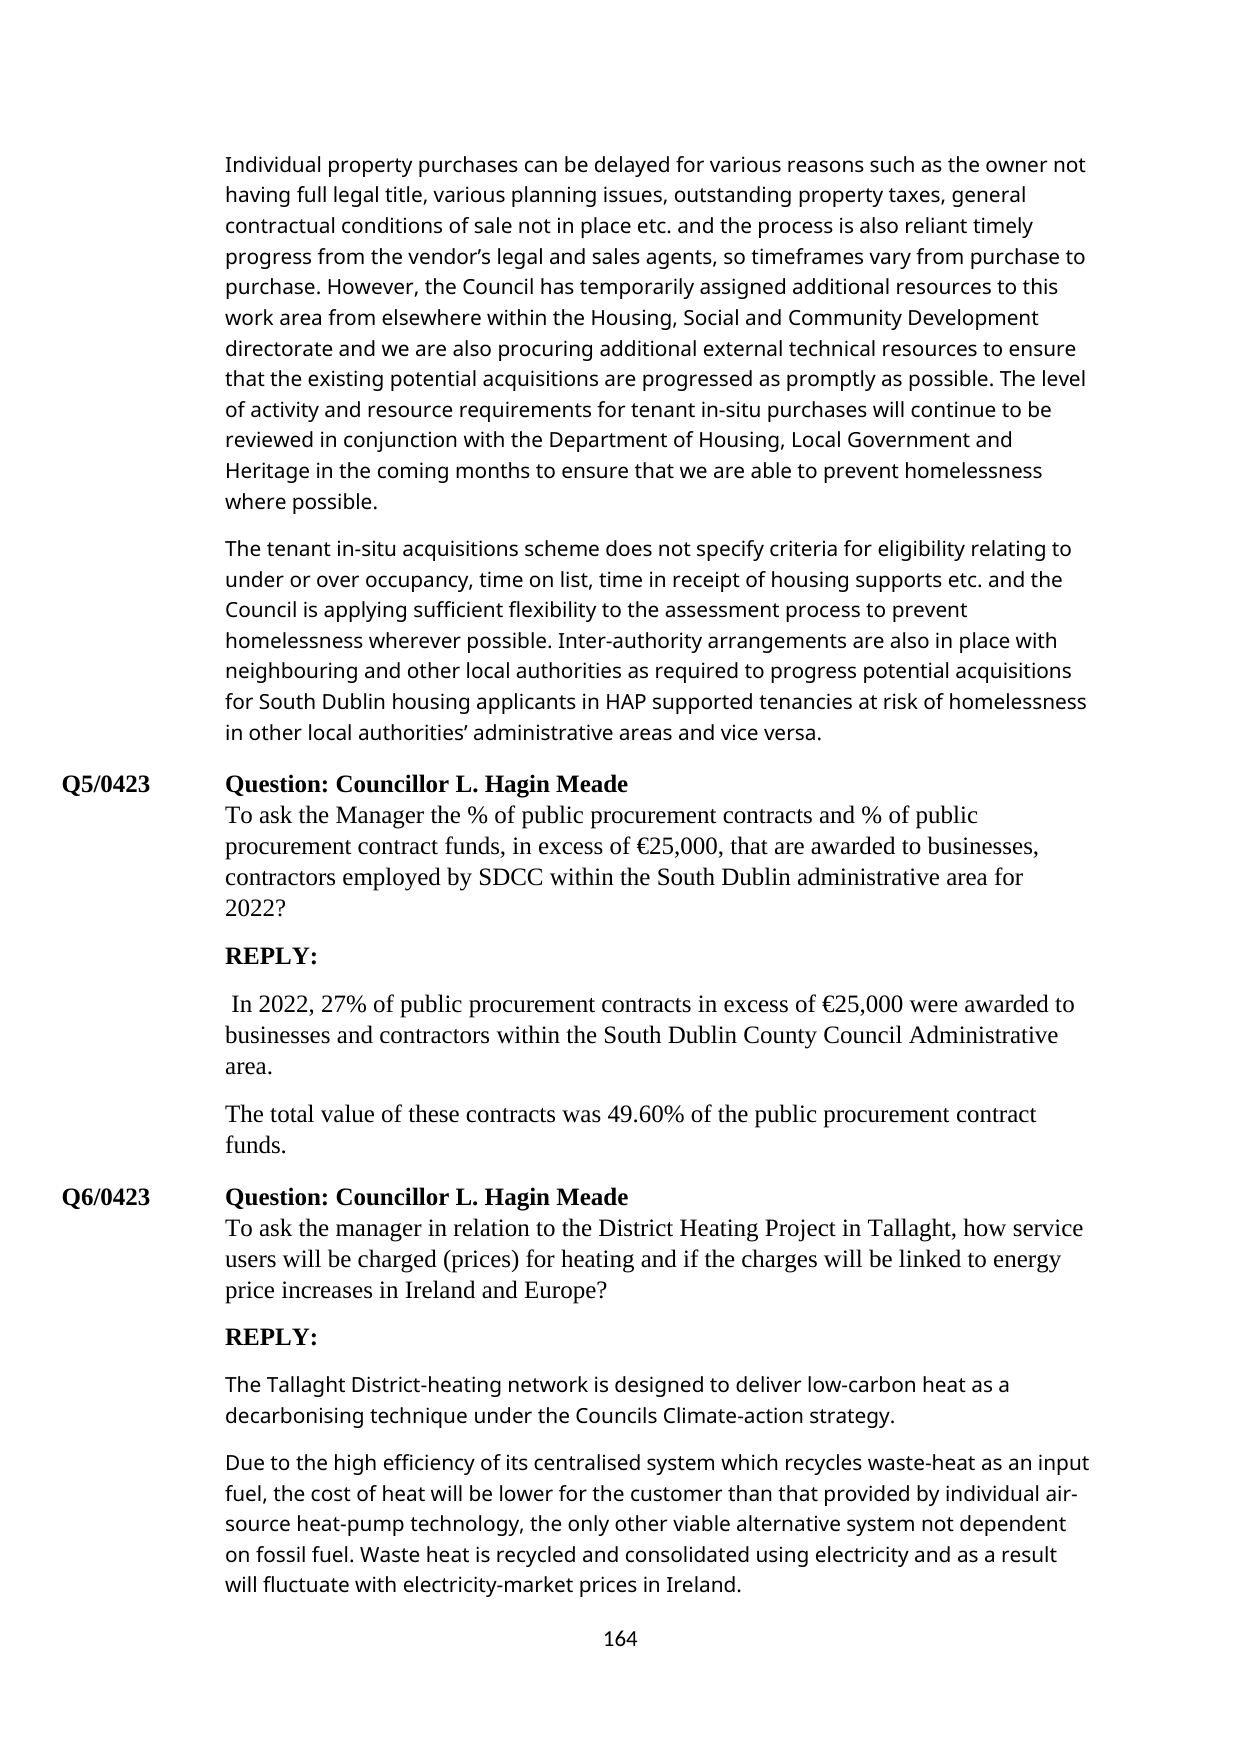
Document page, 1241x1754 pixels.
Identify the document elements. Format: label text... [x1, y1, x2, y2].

text The total value of these contracts was 49.60% of the public procurement contract funds. [225, 1099, 1090, 1158]
subtitle Q5/0423 Question: Councillor L. Hagin Meade [61, 769, 1090, 798]
text The Tallaght District-heating network is designed to deliver low-carbon heat as a decarbonising technique under the Councils Climate-action strategy. [225, 1370, 1090, 1429]
subtitle Q6/0423 Question: Councillor L. Hagin Meade [61, 1182, 1090, 1210]
text To ask the Manager the % of public procurement contracts and % of public procurement contract funds, in excess of €25,000, that are awarded to businesses, contractors employed by SDCC within the South Dublin administrative area for 2022? [225, 800, 1090, 922]
text In 2022, 27% of public procurement contracts in excess of €25,000 were awarded to businesses and contractors within the South Dublin County Council Administrative area. [225, 989, 1090, 1080]
text Individual property purchases can be delayed for various reasons such as the owner not having full legal title, various planning issues, outstanding property taxes, general contractual conditions of sale not in place etc. and the process is also reliant timely progress from the vendor’s legal and sales agents, so timeframes vary from purchase to purchase. However, the Council has temporarily assigned additional resources to this work area from elsewhere within the Housing, Social and Community Development directorate and we are also procuring additional external technical resources to ensure that the existing potential acquisitions are progressed as promptly as possible. The level of activity and resource requirements for tenant in-situ purchases will continue to be reviewed in conjunction with the Department of Housing, Local Government and Heritage in the coming months to ensure that we are able to prevent homelessness where possible. [225, 150, 1090, 515]
text Due to the high efficiency of its centralised system which recycles waste-heat as an input fuel, the cost of heat will be lower for the customer than that provided by individual air-source heat-pump technology, the only other viable alternative system not dependent on fossil fuel. Waste heat is recycled and consolidated using electricity and as a result will fluctuate with electricity-market prices in Ireland. [225, 1448, 1090, 1599]
text The tenant in-situ acquisitions scheme does not specify criteria for eligibility relating to under or over occupancy, time on list, time in receipt of housing supports etc. and the Council is applying sufficient flexibility to the assessment process to prevent homelessness wherever possible. Inter-authority arrangements are also in place with neighbouring and other local authorities as required to progress potential acquisitions for South Dublin housing applicants in HAP supported tenancies at risk of homelessness in other local authorities’ administrative areas and vice versa. [225, 534, 1090, 746]
text REPLY: [225, 941, 1090, 970]
text To ask the manager in relation to the District Heating Project in Tallaght, how service users will be charged (prices) for heating and if the charges will be linked to energy price increases in Ireland and Europe? [225, 1213, 1090, 1303]
text REPLY: [225, 1322, 1090, 1351]
